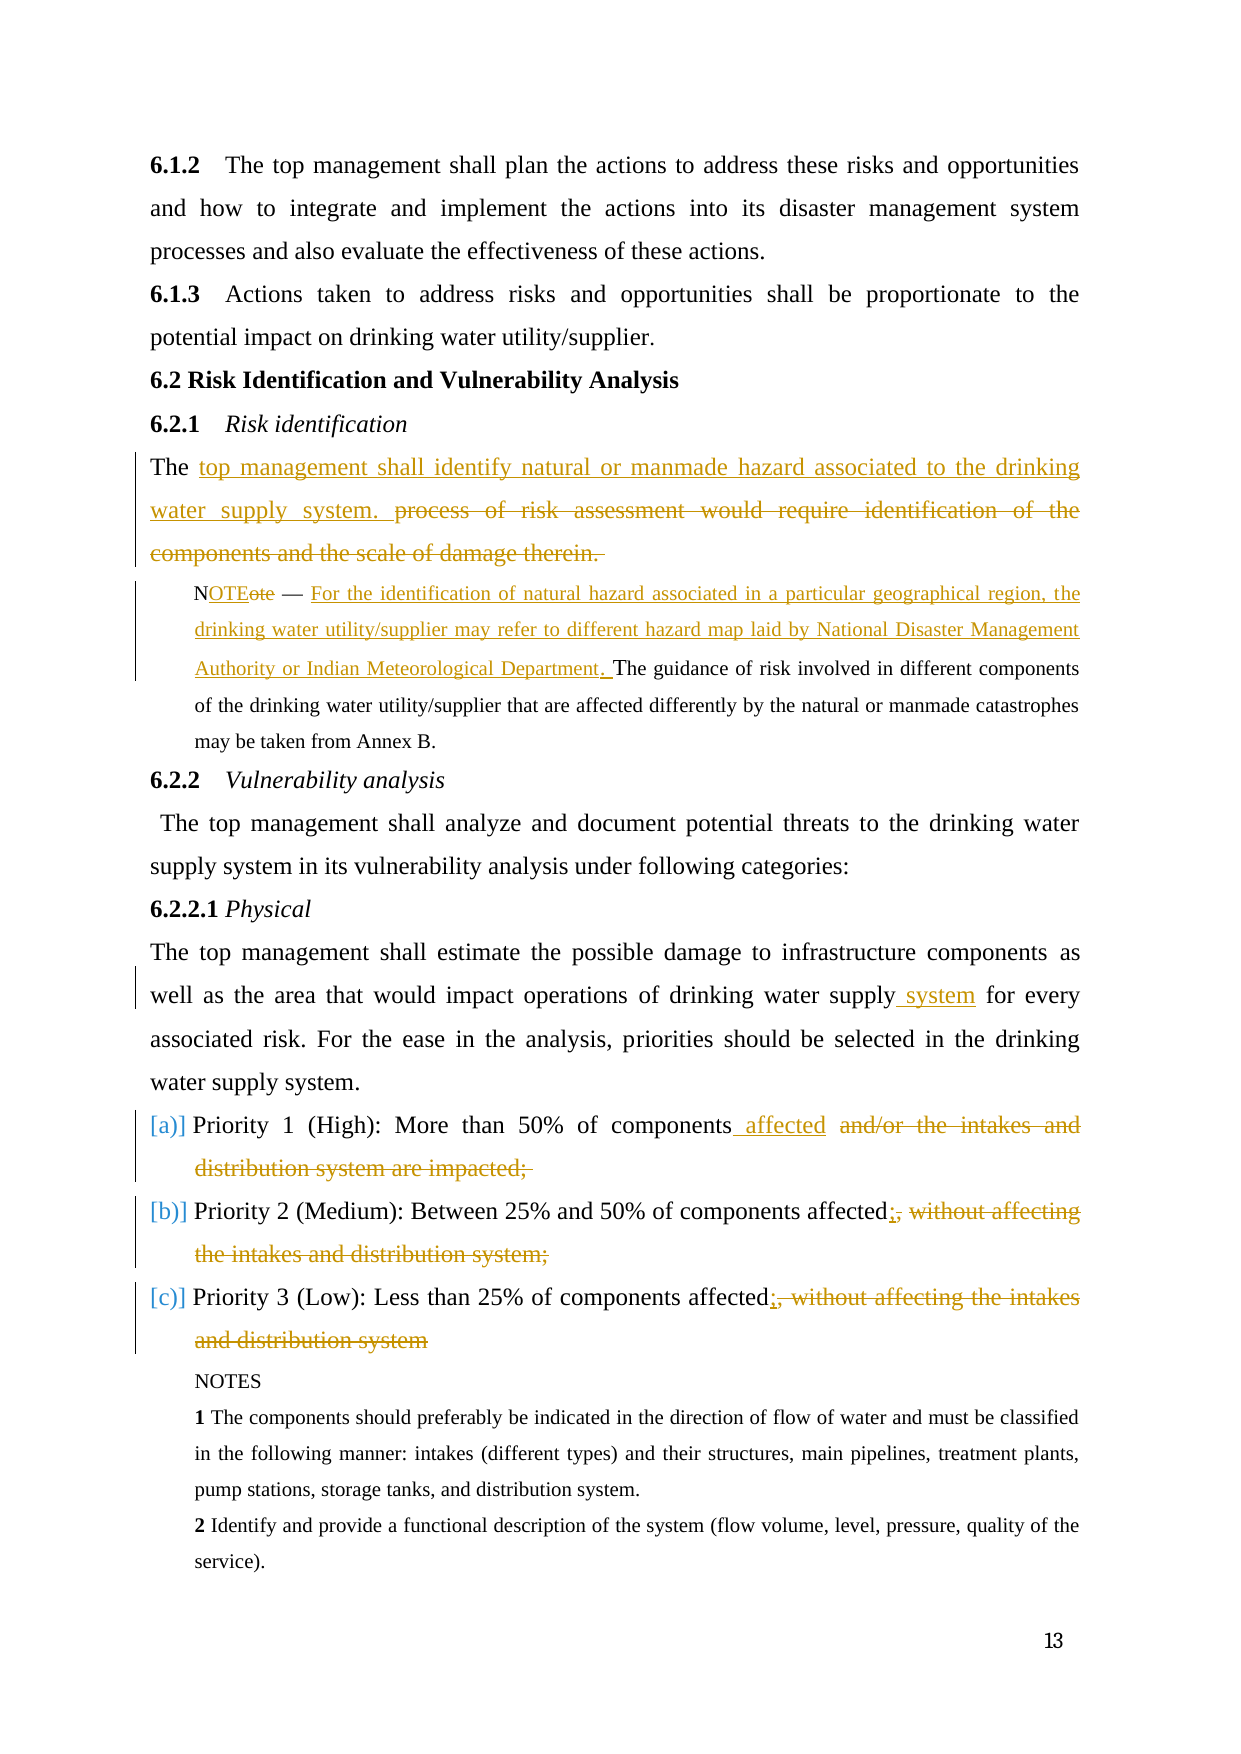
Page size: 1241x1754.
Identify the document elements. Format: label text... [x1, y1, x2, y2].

list N — The guidance of risk involved in different components of the drinking water utility/supplier that are affected differently by the natural or manmade catastrophes may be taken from Annex B. [193, 581, 1080, 753]
list Priority 1 (High): More than 50% of components [150, 1110, 1080, 1182]
list Actions taken to address risks and opportunities shall be proportionate to the potential impact on drinking water utility/supplier. [150, 279, 1080, 351]
list Risk identification [150, 409, 1080, 437]
text The [150, 452, 1080, 567]
text The top management shall estimate the possible damage to infrastructure components as well as the area that would impact operations of drinking water supply for every associated risk. For the ease in the analysis, priorities should be selected in the drinking water supply system. [150, 937, 1080, 1096]
text 2 Identify and provide a functional description of the system (flow volume, level, pressure, quality of the service). [194, 1513, 1080, 1573]
list Priority 2 (Medium): Between 25% and 50% of components affected [150, 1196, 1080, 1268]
text 1 The components should preferably be indicated in the direction of flow of water and must be classified in the following manner: intakes (different types) and their structures, main pipelines, treatment plants, pump stations, storage tanks, and distribution system. [194, 1405, 1080, 1501]
list Vulnerability analysis [150, 765, 1080, 794]
text NOTES [194, 1369, 1080, 1393]
list Risk Identification and Vulnerability Analysis [150, 366, 1080, 394]
list The top management shall plan the actions to address these risks and opportunities and how to integrate and implement the actions into its disaster management system processes and also evaluate the effectiveness of these actions. [150, 150, 1080, 265]
list Physical [150, 894, 1080, 923]
list Priority 3 (Low): Less than 25% of components affected [150, 1282, 1080, 1354]
text The top management shall analyze and document potential threats to the drinking water supply system in its vulnerability analysis under following categories: [150, 808, 1080, 880]
